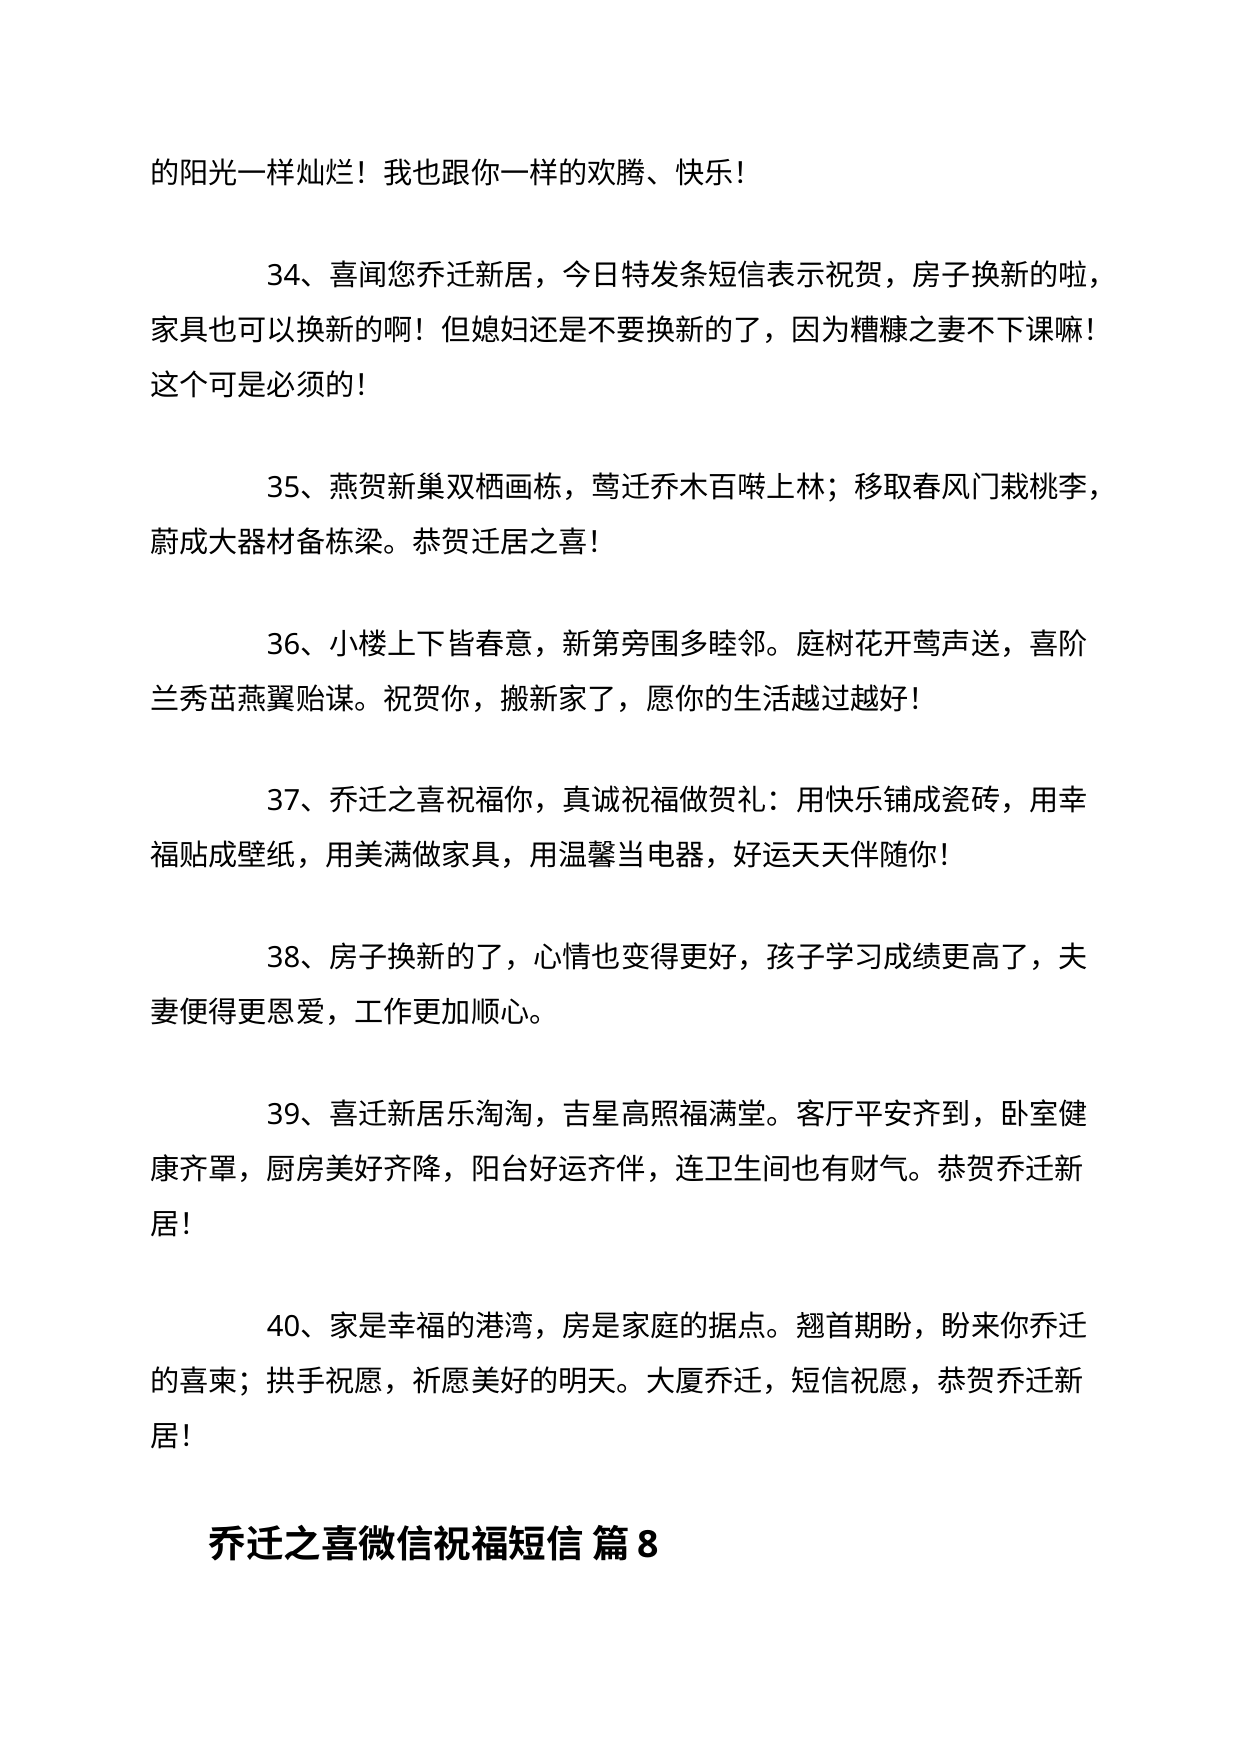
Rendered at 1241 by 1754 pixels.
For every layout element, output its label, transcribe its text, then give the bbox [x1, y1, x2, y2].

text 乔迁之喜微信祝福短信 篇8 [150, 1514, 1090, 1568]
text 36、小楼上下皆春意，新第旁围多睦邻。庭树花开莺声送，喜阶兰秀茁燕翼贻谋。祝贺你，搬新家了，愿你的生活越过越好！ [150, 620, 1090, 717]
text 34、喜闻您乔迁新居，今日特发条短信表示祝贺，房子换新的啦，家具也可以换新的啊！但媳妇还是不要换新的了，因为糟糠之妻不下课嘛！这个可是必须的！ [150, 252, 1090, 404]
text 40、家是幸福的港湾，房是家庭的据点。翘首期盼，盼来你乔迁的喜柬；拱手祝愿，祈愿美好的明天。大厦乔迁，短信祝愿，恭贺乔迁新居！ [150, 1302, 1090, 1454]
text 35、燕贺新巢双栖画栋，莺迁乔木百啭上林；移取春风门栽桃李，蔚成大器材备栋梁。恭贺迁居之喜！ [150, 463, 1090, 561]
text 38、房子换新的了，心情也变得更好，孩子学习成绩更高了，夫妻便得更恩爱，工作更加顺心。 [150, 934, 1090, 1031]
text 37、乔迁之喜祝福你，真诚祝福做贺礼：用快乐铺成瓷砖，用幸福贴成壁纸，用美满做家具，用温馨当电器，好运天天伴随你！ [150, 777, 1090, 874]
text 39、喜迁新居乐淘淘，吉星高照福满堂。客厅平安齐到，卧室健康齐罩，厨房美好齐降，阳台好运齐伴，连卫生间也有财气。恭贺乔迁新居！ [150, 1091, 1090, 1243]
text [150, 150, 1090, 192]
